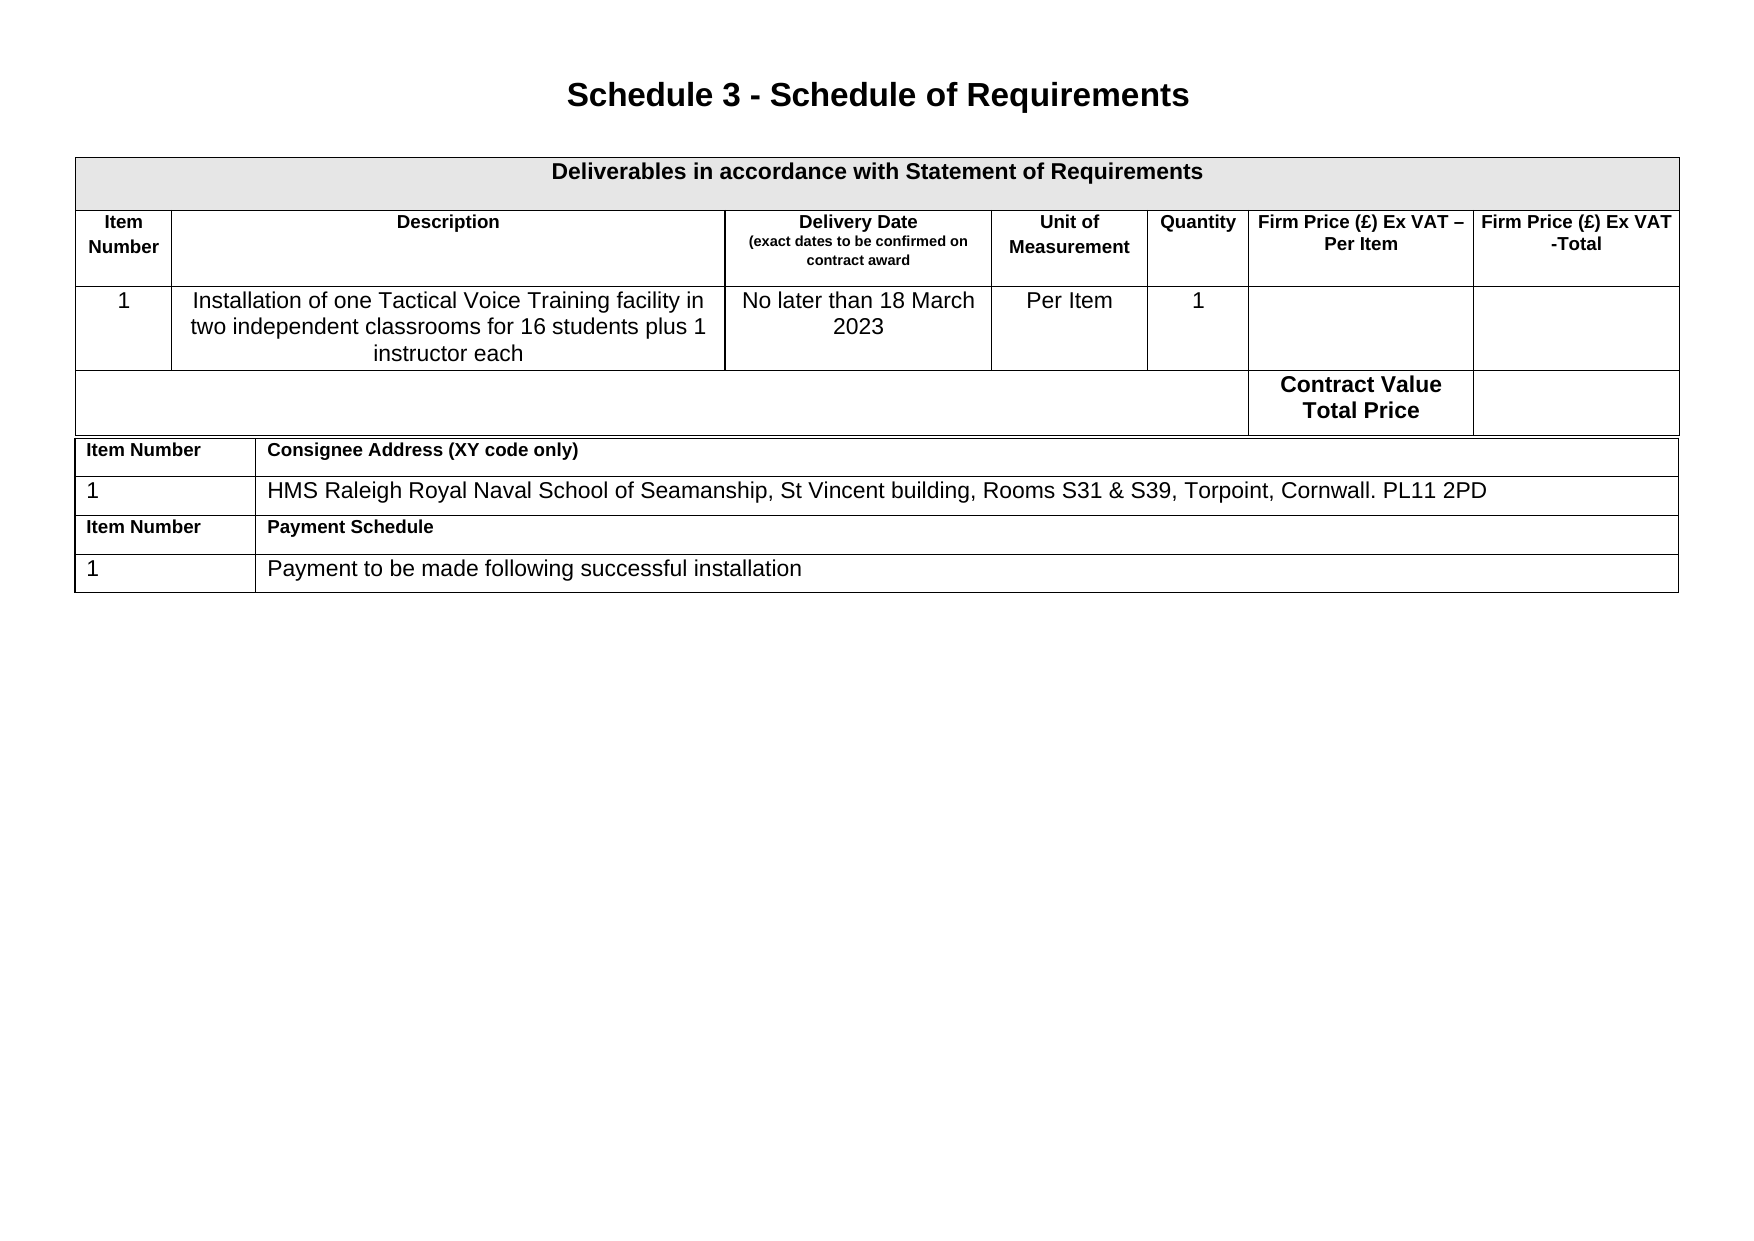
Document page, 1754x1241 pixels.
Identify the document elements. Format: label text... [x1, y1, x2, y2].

table_cell Payment to be made following successful installation [256, 555, 1678, 592]
table_cell [1474, 287, 1679, 370]
table_header Item Number [76, 439, 255, 476]
table_cell Unit of Measurement [992, 211, 1147, 286]
table_cell No later than 18 March 2023 [726, 287, 991, 370]
table_cell Delivery Date (exact dates to be confirmed on contract award [726, 211, 991, 286]
table_cell Quantity [1148, 211, 1248, 286]
table_cell [1474, 371, 1679, 435]
table_cell [1249, 287, 1473, 370]
table_cell 1 [76, 477, 255, 515]
table_cell Payment Schedule [256, 516, 1678, 553]
table_cell Description [172, 211, 724, 286]
table_cell HMS Raleigh Royal Naval School of Seamanship, St Vincent building, Rooms S31 & S39, Torpoint, Cornwall. PL11 2PD [256, 477, 1678, 515]
table_cell Contract Value Total Price [1249, 371, 1473, 435]
text Schedule 3 - Schedule of Requirements [75, 75, 1681, 113]
table_cell 1 [76, 287, 171, 370]
table_cell Firm Price (£) Ex VAT -Total [1474, 211, 1679, 286]
table_cell Item Number [76, 211, 171, 286]
table_cell 1 [1148, 287, 1248, 370]
table_cell 1 [76, 555, 255, 592]
table_cell Item Number [76, 516, 255, 553]
table_header Consignee Address (XY code only) [256, 439, 1678, 476]
table_cell [76, 371, 1248, 435]
table_header Deliverables in accordance with Statement of Requirements [76, 158, 1679, 210]
table_cell Firm Price (£) Ex VAT – Per Item [1249, 211, 1473, 286]
table_cell Per Item [992, 287, 1147, 370]
table_cell Installation of one Tactical Voice Training facility in two independent classrooms for 16 students plus 1 instructor each [172, 287, 724, 370]
